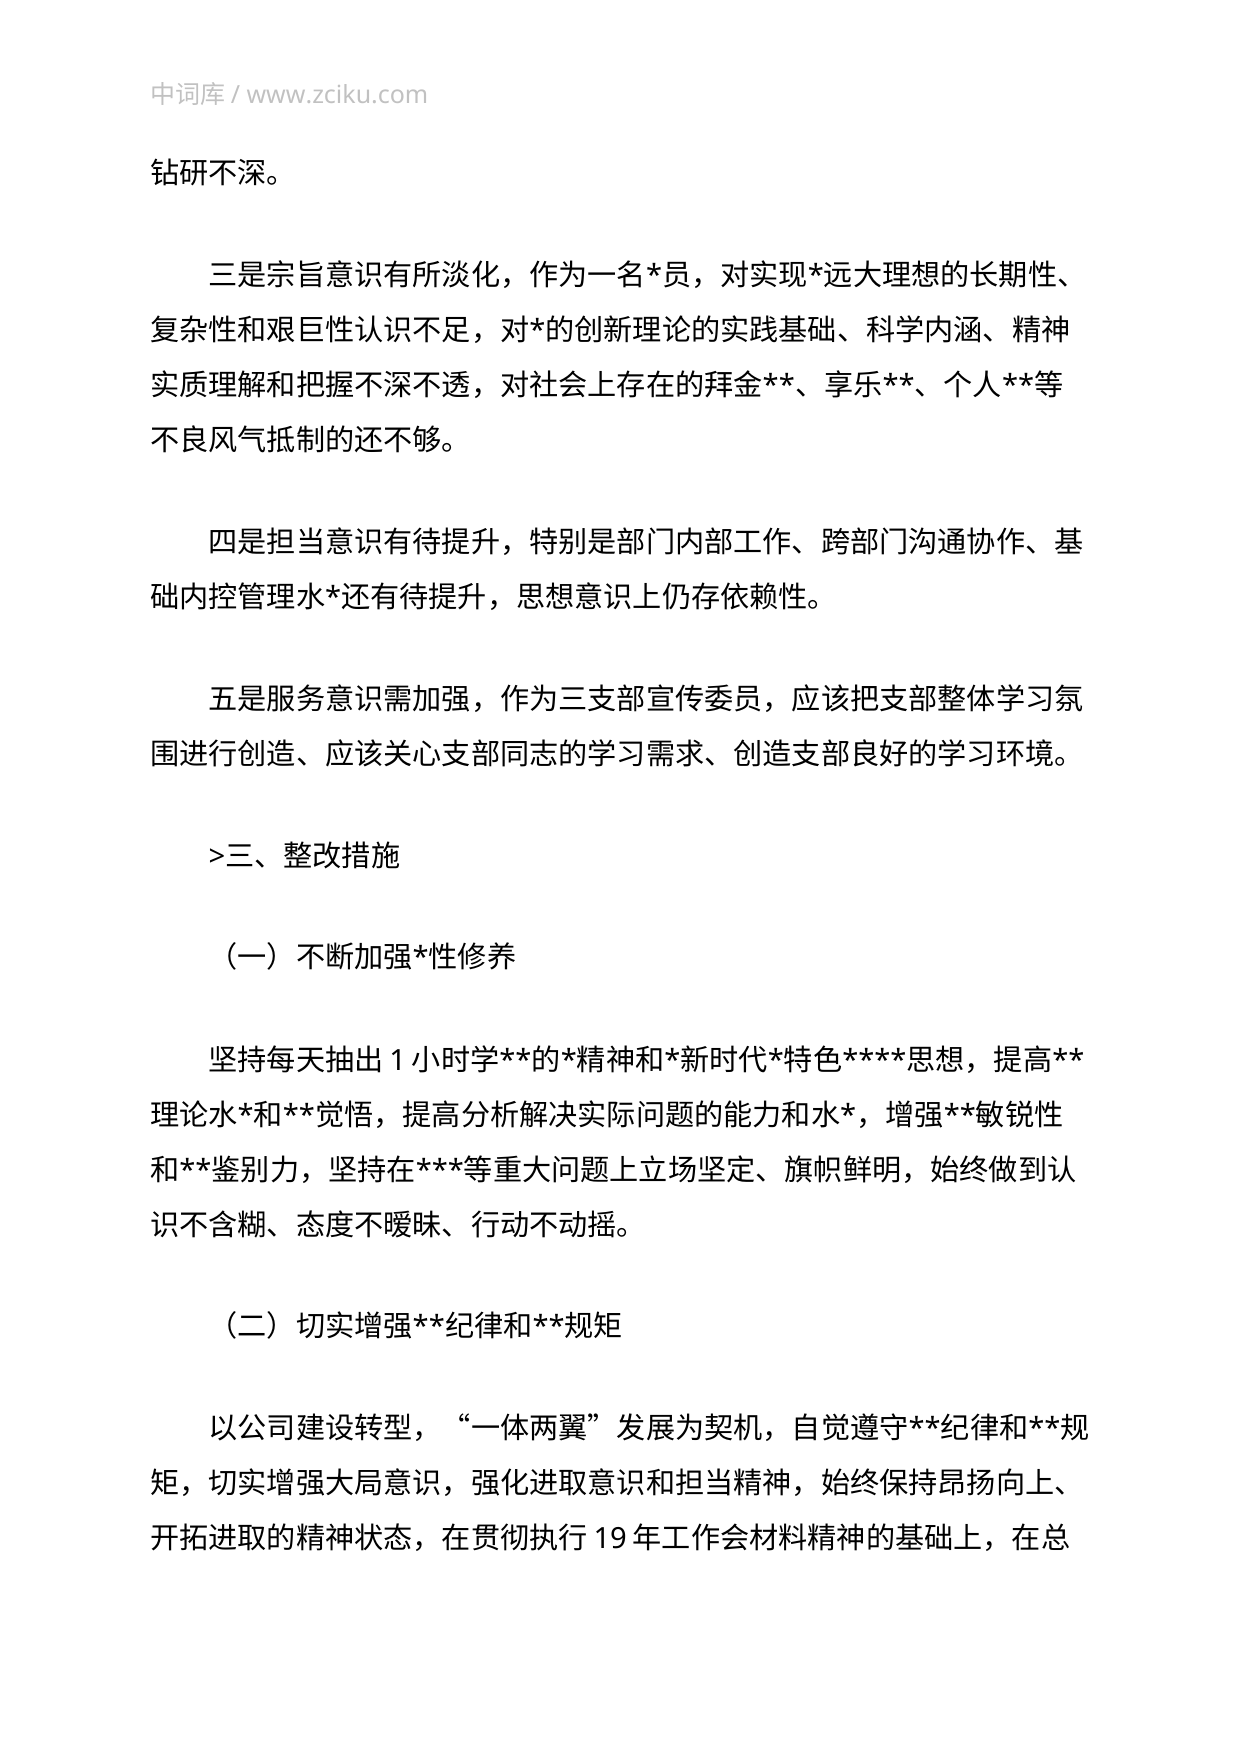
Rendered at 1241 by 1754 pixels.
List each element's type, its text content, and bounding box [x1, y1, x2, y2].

text 三是宗旨意识有所淡化，作为一名*员，对实现*远大理想的长期性、复杂性和艰巨性认识不足，对*的创新理论的实践基础、科学内涵、精神实质理解和把握不深不透，对社会上存在的拜金**、享乐**、个人**等不良风气抵制的还不够。 [150, 252, 1090, 459]
text 坚持每天抽出1小时学**的*精神和*新时代*特色****思想，提高**理论水*和**觉悟，提高分析解决实际问题的能力和水*，增强**敏锐性和**鉴别力，坚持在***等重大问题上立场坚定、旗帜鲜明，始终做到认识不含糊、态度不暧昧、行动不动摇。 [150, 1036, 1090, 1243]
text （二）切实增强**纪律和**规矩 [150, 1303, 1090, 1345]
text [150, 1405, 1090, 1557]
text 五是服务意识需加强，作为三支部宣传委员，应该把支部整体学习氛围进行创造、应该关心支部同志的学习需求、创造支部良好的学习环境。 [150, 675, 1090, 773]
text 四是担当意识有待提升，特别是部门内部工作、跨部门沟通协作、基础内控管理水*还有待提升，思想意识上仍存依赖性。 [150, 518, 1090, 616]
text （一）不断加强*性修养 [150, 934, 1090, 976]
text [150, 150, 1090, 192]
text >三、整改措施 [150, 832, 1090, 874]
